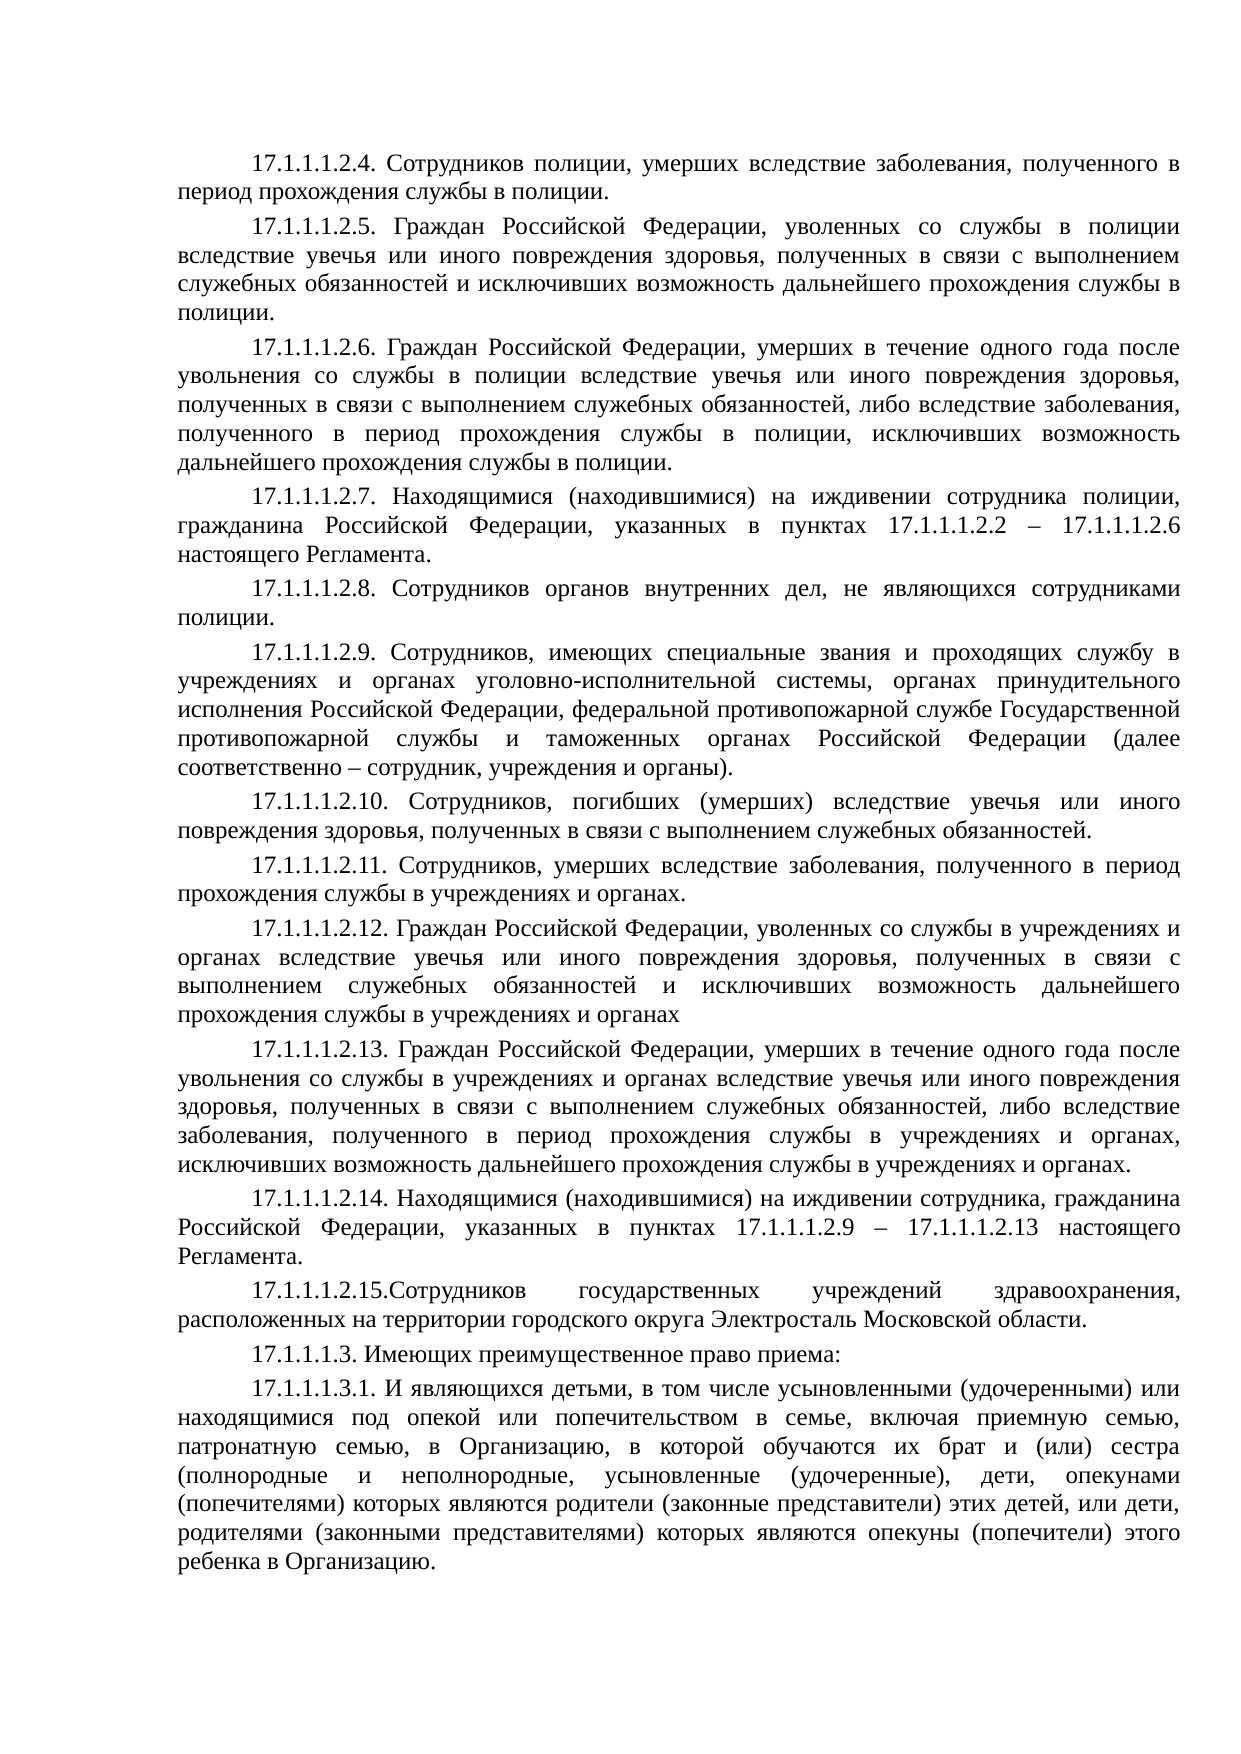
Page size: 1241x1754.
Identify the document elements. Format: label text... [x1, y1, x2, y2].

text 17.1.1.1.2.13. Граждан Российской Федерации, умерших в течение одного года после увольнения со службы в учреждениях и органах вследствие увечья или иного повреждения здоровья, полученных в связи с выполнением служебных обязанностей, либо вследствие заболевания, полученного в период прохождения службы в учреждениях и органах, исключивших возможность дальнейшего прохождения службы в учреждениях и органах. [177, 1034, 1181, 1178]
text 17.1.1.1.2.7. Находящимися (находившимися) на иждивении сотрудника полиции, гражданина Российской Федерации, указанных в пунктах 17.1.1.1.2.2 – 17.1.1.1.2.6 настоящего Регламента. [177, 481, 1181, 568]
text 17.1.1.1.2.8. Сотрудников органов внутренних дел, не являющихся сотрудниками полиции. [177, 573, 1181, 631]
text 17.1.1.1.2.5. Граждан Российской Федерации, уволенных со службы в полиции вследствие увечья или иного повреждения здоровья, полученных в связи с выполнением служебных обязанностей и исключивших возможность дальнейшего прохождения службы в полиции. [177, 211, 1181, 326]
text 17.1.1.1.2.9. Сотрудников, имеющих специальные звания и проходящих службу в учреждениях и органах уголовно⁠-⁠исполнительной системы, органах принудительного исполнения Российской Федерации, федеральной противопожарной службе Государственной противопожарной службы и таможенных органах Российской Федерации (далее соответственно – сотрудник, учреждения и органы). [177, 637, 1181, 781]
text 17.1.1.1.2.10. Сотрудников, погибших (умерших) вследствие увечья или иного повреждения здоровья, полученных в связи с выполнением служебных обязанностей. [177, 786, 1181, 844]
text 17.1.1.1.3.1. И являющихся детьми, в том числе усыновленными (удочеренными) или находящимися под опекой или попечительством в семье, включая приемную семью, патронатную семью, в Организацию, в которой обучаются их брат и (или) сестра (полнородные и неполнородные, усыновленные (удочеренные), дети, опекунами (попечителями) которых являются родители (законные представители) этих детей, или дети, родителями (законными представителями) которых являются опекуны (попечители) этого ребенка в Организацию. [177, 1373, 1181, 1575]
text 17.1.1.1.2.15.Сотрудников государственных учреждений здравоохранения, расположенных на территории городского округа Электросталь Московской области. [177, 1276, 1181, 1333]
text 17.1.1.1.2.4. Сотрудников полиции, умерших вследствие заболевания, полученного в период прохождения службы в полиции. [177, 148, 1181, 205]
text 17.1.1.1.2.11. Сотрудников, умерших вследствие заболевания, полученного в период прохождения службы в учреждениях и органах. [177, 850, 1181, 907]
text 17.1.1.1.2.12. Граждан Российской Федерации, уволенных со службы в учреждениях и органах вследствие увечья или иного повреждения здоровья, полученных в связи с выполнением служебных обязанностей и исключивших возможность дальнейшего прохождения службы в учреждениях и органах [177, 913, 1181, 1028]
text 17.1.1.1.2.6. Граждан Российской Федерации, умерших в течение одного года после увольнения со службы в полиции вследствие увечья или иного повреждения здоровья, полученных в связи с выполнением служебных обязанностей, либо вследствие заболевания, полученного в период прохождения службы в полиции, исключивших возможность дальнейшего прохождения службы в полиции. [177, 332, 1181, 476]
text 17.1.1.1.2.14. Находящимися (находившимися) на иждивении сотрудника, гражданина Российской Федерации, указанных в пунктах 17.1.1.1.2.9 – 17.1.1.1.2.13 настоящего Регламента. [177, 1183, 1181, 1270]
text 17.1.1.1.3. Имеющих преимущественное право приема: [177, 1339, 1181, 1368]
